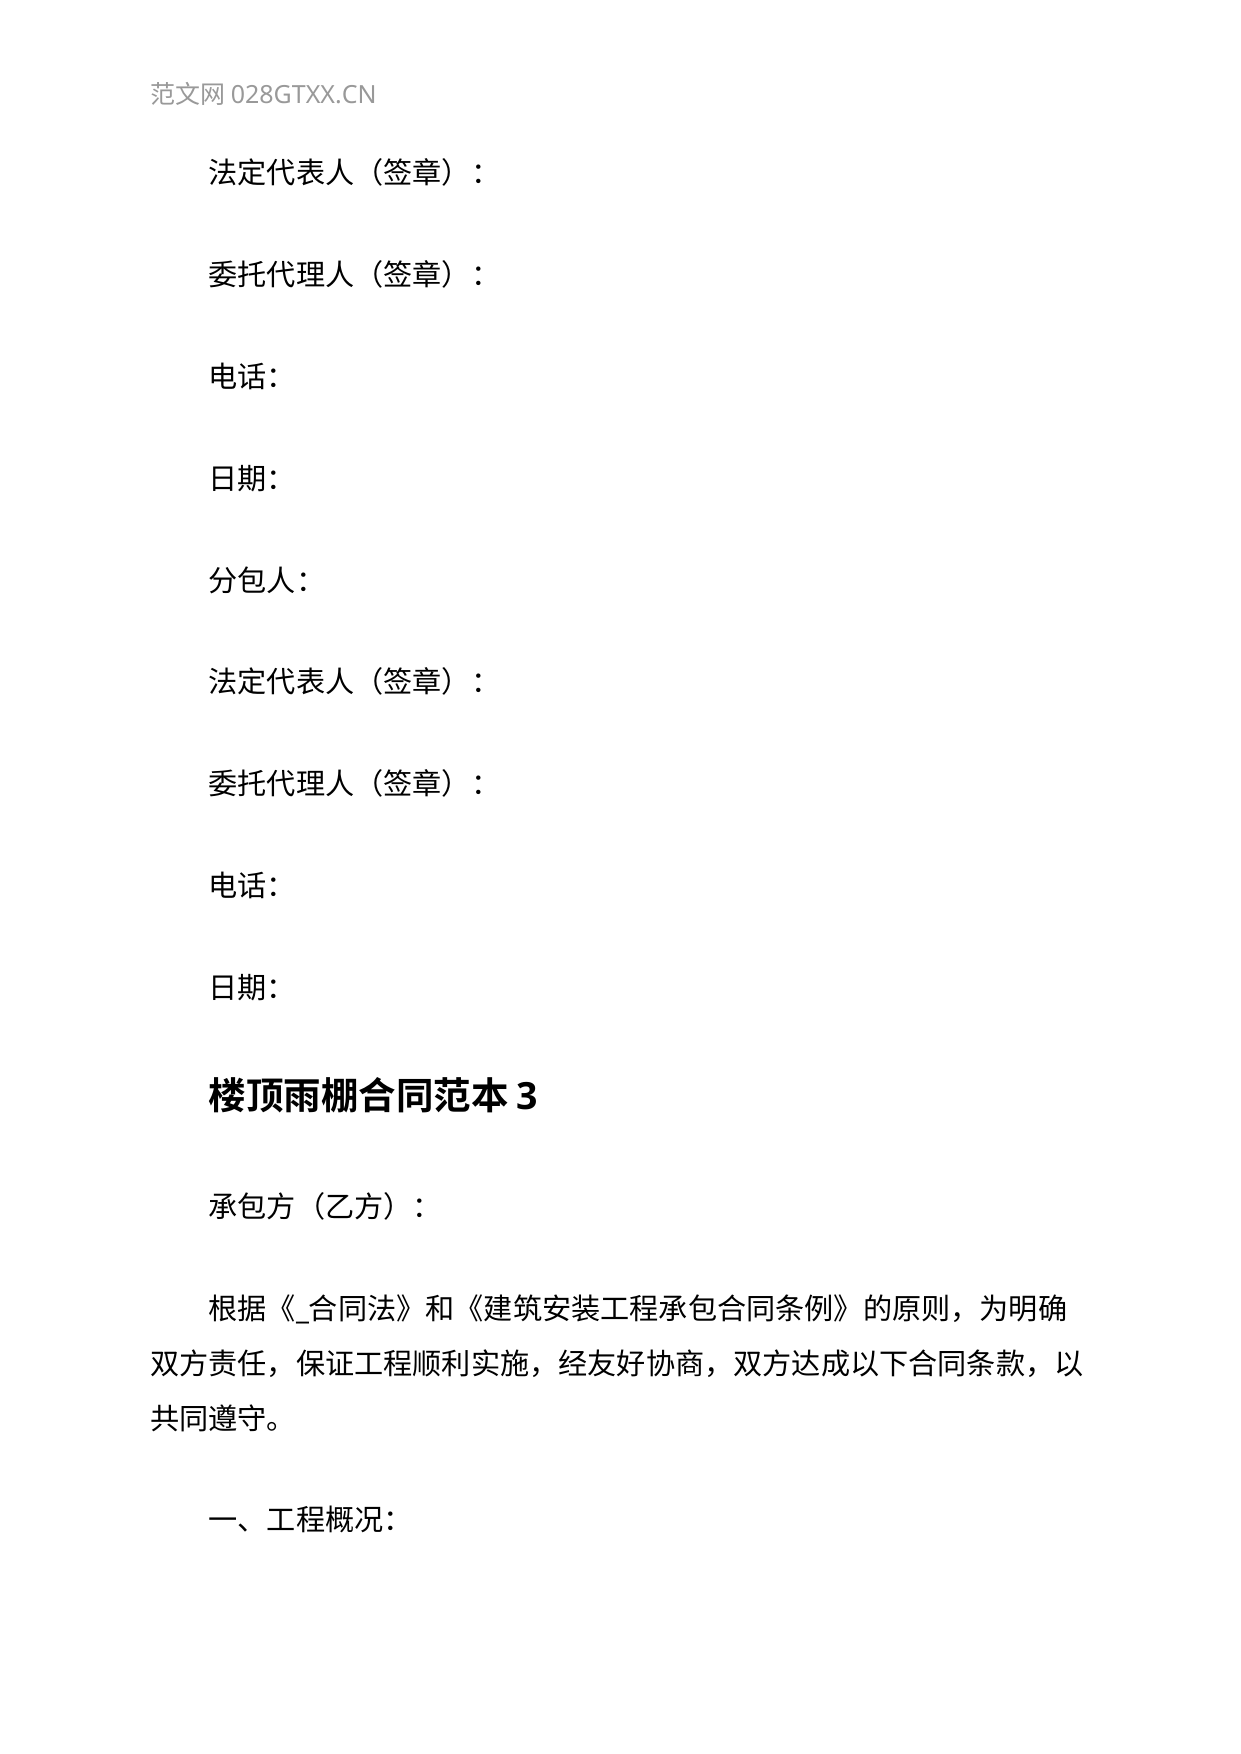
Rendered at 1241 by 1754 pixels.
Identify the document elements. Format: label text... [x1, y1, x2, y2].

text 法定代表人（签章）： [150, 150, 1090, 192]
text 委托代理人（签章）： [150, 761, 1090, 803]
text 根据《_合同法》和《建筑安装工程承包合同条例》的原则，为明确双方责任，保证工程顺利实施，经友好协商，双方达成以下合同条款，以共同遵守。 [150, 1285, 1090, 1437]
text 电话： [150, 862, 1090, 905]
text 日期： [150, 455, 1090, 498]
text 楼顶雨棚合同范本3 [150, 1066, 1090, 1120]
text 分包人： [150, 557, 1090, 599]
text 电话： [150, 353, 1090, 396]
text 日期： [150, 964, 1090, 1006]
text 委托代理人（签章）： [150, 252, 1090, 294]
text 承包方（乙方）： [150, 1183, 1090, 1226]
text 法定代表人（签章）： [150, 659, 1090, 701]
text 一、工程概况： [150, 1497, 1090, 1539]
